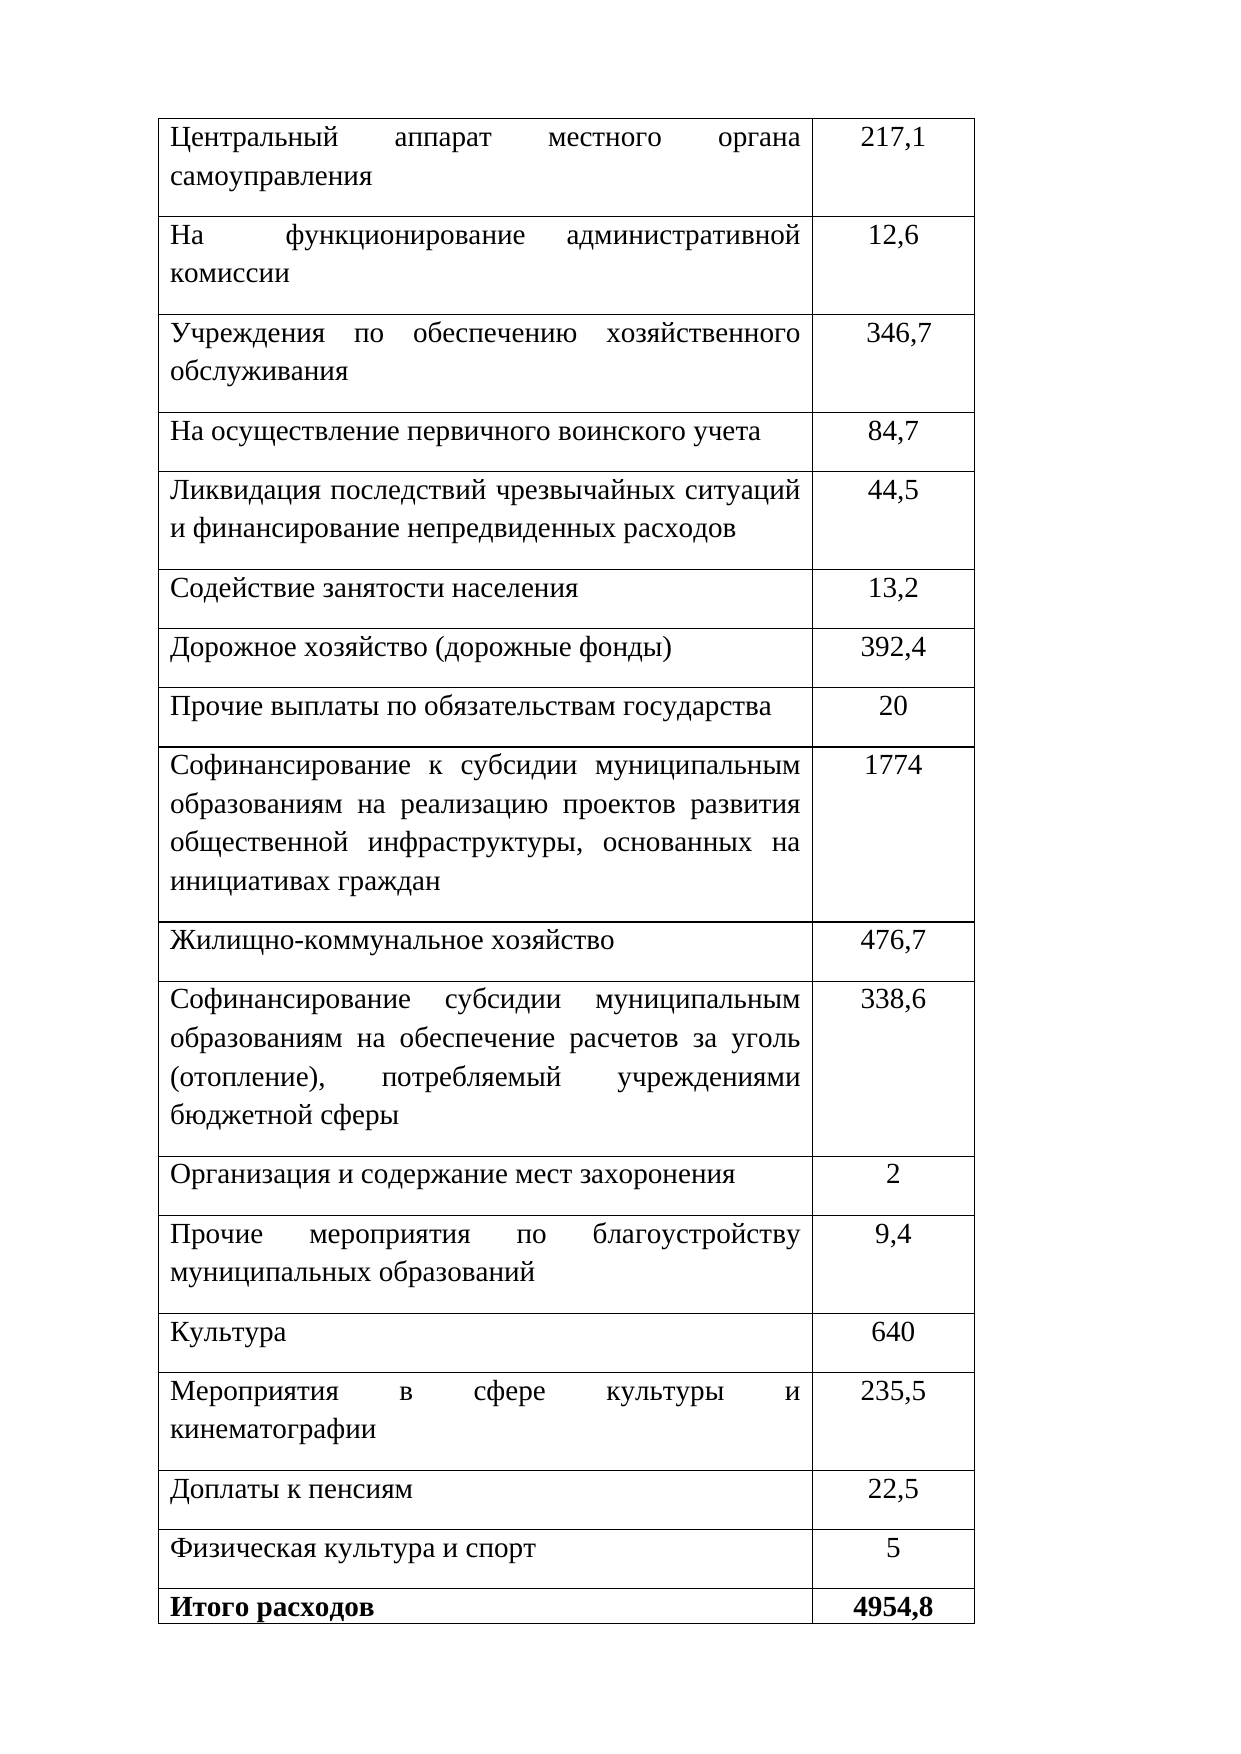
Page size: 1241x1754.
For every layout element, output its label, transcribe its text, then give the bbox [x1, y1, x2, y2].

table_cell Жилищно-коммунальное хозяйство [159, 923, 812, 981]
table_cell Центральный аппарат местного органа самоуправления [159, 119, 812, 216]
table_cell 1774 [813, 748, 974, 921]
table_cell 476,7 [813, 923, 974, 981]
table_cell Итого расходов [159, 1589, 812, 1623]
table_cell Прочие выплаты по обязательствам государства [159, 688, 812, 746]
table_cell Мероприятия в сфере культуры и кинематографии [159, 1373, 812, 1470]
table_cell Учреждения по обеспечению хозяйственного обслуживания [159, 315, 812, 412]
table_cell Доплаты к пенсиям [159, 1471, 812, 1529]
table_cell Физическая культура и спорт [159, 1530, 812, 1588]
table_cell 346,7 [813, 315, 974, 412]
table_cell 640 [813, 1314, 974, 1372]
table_cell Организация и содержание мест захоронения [159, 1157, 812, 1215]
table_cell Дорожное хозяйство (дорожные фонды) [159, 629, 812, 687]
table_cell Софинансирование субсидии муниципальным образованиям на обеспечение расчетов за уголь (отопление), потребляемый учреждениями бюджетной сферы [159, 982, 812, 1156]
table_cell Культура [159, 1314, 812, 1372]
table_cell 5 [813, 1530, 974, 1588]
table_cell 4954,8 [813, 1589, 974, 1623]
table_cell 392,4 [813, 629, 974, 687]
table_cell 84,7 [813, 413, 974, 471]
table_cell 9,4 [813, 1216, 974, 1313]
table_cell 2 [813, 1157, 974, 1215]
table_cell Софинансирование к субсидии муниципальным образованиям на реализацию проектов развития общественной инфраструктуры, основанных на инициативах граждан [159, 748, 812, 921]
table_cell 22,5 [813, 1471, 974, 1529]
table_cell Содействие занятости населения [159, 570, 812, 628]
table_cell Ликвидация последствий чрезвычайных ситуаций и финансирование непредвиденных расходов [159, 472, 812, 569]
table_cell На функционирование административной комиссии [159, 217, 812, 314]
table_cell 44,5 [813, 472, 974, 569]
table_cell Прочие мероприятия по благоустройству муниципальных образований [159, 1216, 812, 1313]
table_cell 338,6 [813, 982, 974, 1156]
table_cell 20 [813, 688, 974, 746]
table_cell На осуществление первичного воинского учета [159, 413, 812, 471]
table_cell 12,6 [813, 217, 974, 314]
table_cell 13,2 [813, 570, 974, 628]
table_cell 217,1 [813, 119, 974, 216]
table_cell 235,5 [813, 1373, 974, 1470]
